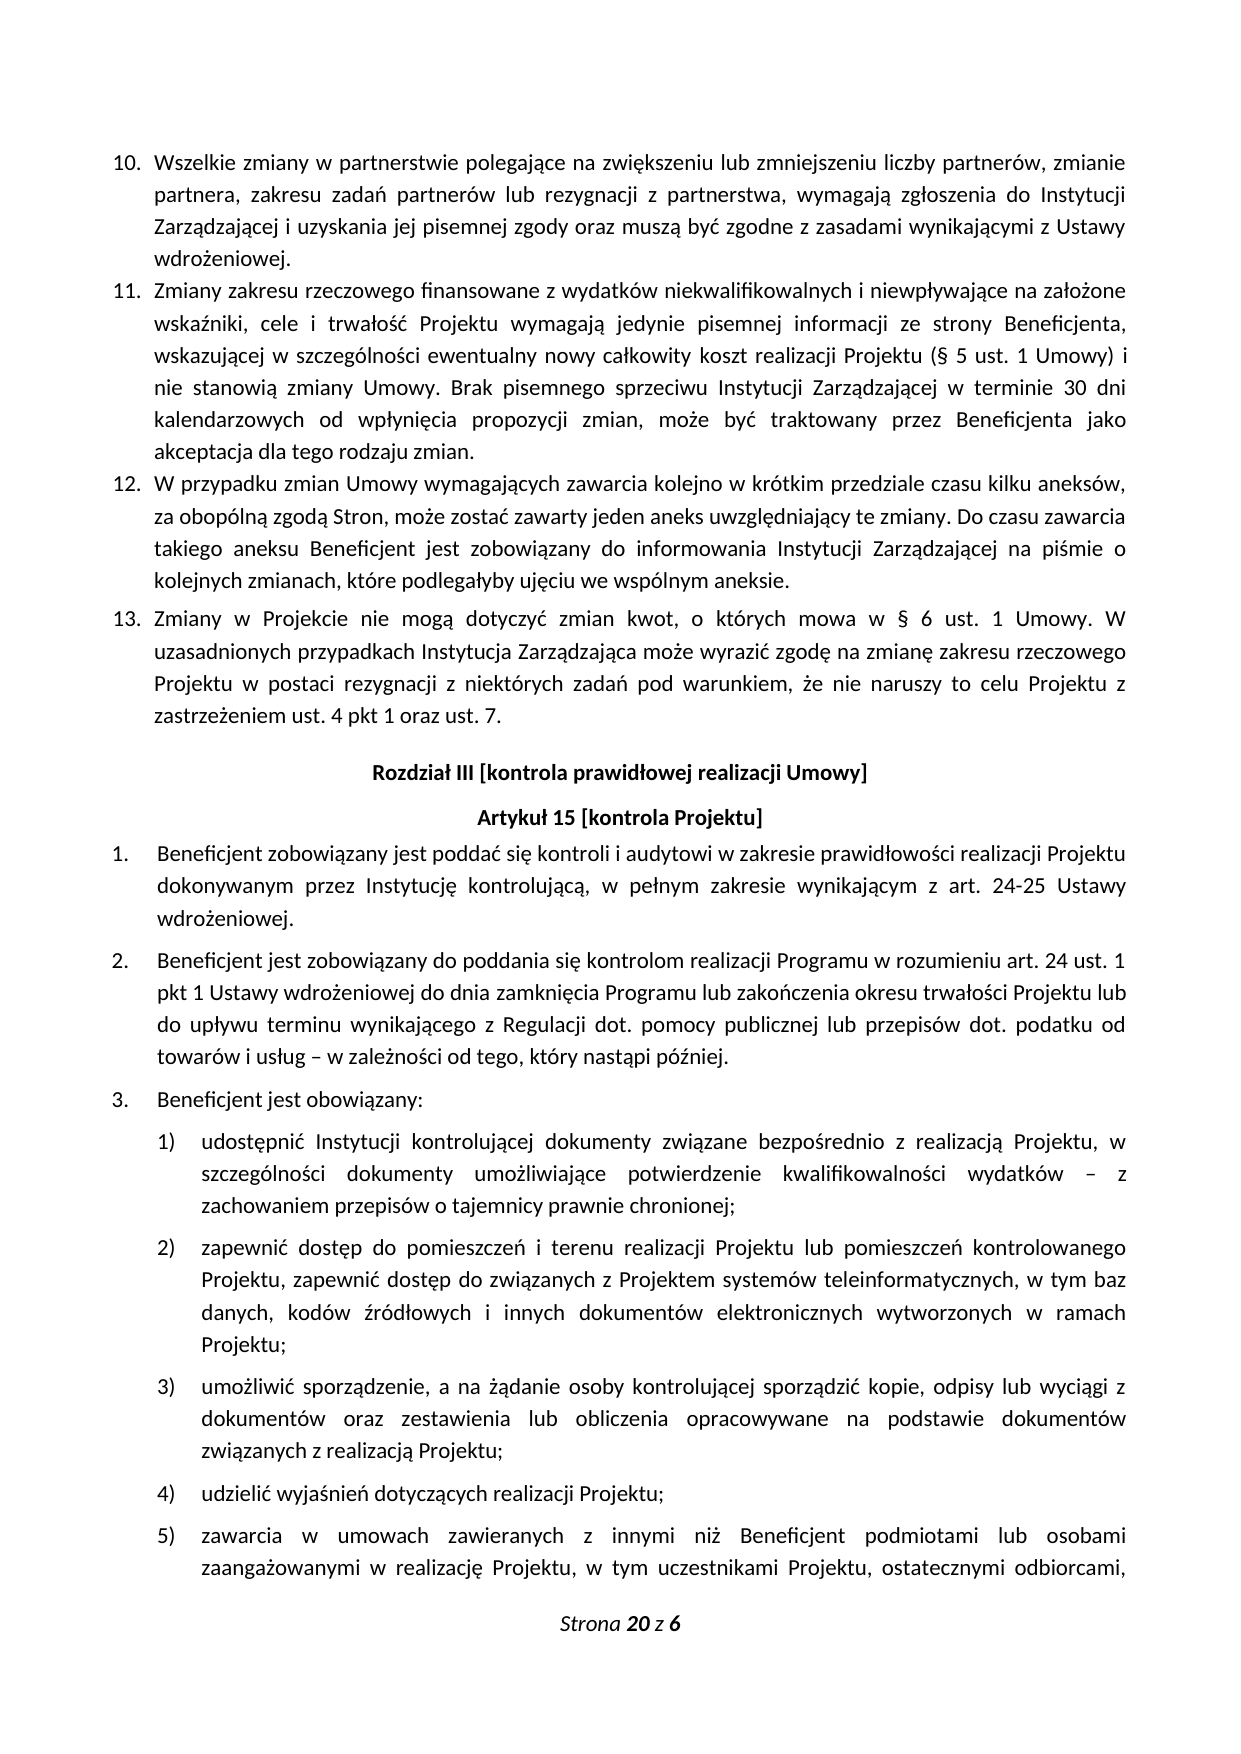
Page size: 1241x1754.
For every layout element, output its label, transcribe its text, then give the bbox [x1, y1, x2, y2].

subtitle Rozdział III [kontrola prawidłowej realizacji Umowy] [112, 758, 1128, 786]
list W przypadku zmian Umowy wymagających zawarcia kolejno w krótkim przedziale czasu kilku aneksów, za obopólną zgodą Stron, może zostać zawarty jeden aneks uwzględniający te zmiany. Do czasu zawarcia takiego aneksu Beneficjent jest zobowiązany do informowania Instytucji Zarządzającej na piśmie o kolejnych zmianach, które podlegałyby ujęciu we wspólnym aneksie. [112, 469, 1128, 594]
list udostępnić Instytucji kontrolującej dokumenty związane bezpośrednio z realizacją Projektu, w szczególności dokumenty umożliwiające potwierdzenie kwalifikowalności wydatków – z zachowaniem przepisów o tajemnicy prawnie chronionej; [157, 1127, 1128, 1219]
list Zmiany w Projekcie nie mogą dotyczyć zmian kwot, o których mowa w § 6 ust. 1 Umowy. W uzasadnionych przypadkach Instytucja Zarządzająca może wyrazić zgodę na zmianę zakresu rzeczowego Projektu w postaci rezygnacji z niektórych zadań pod warunkiem, że nie naruszy to celu Projektu z zastrzeżeniem ust. 4 pkt 1 oraz ust. 7. [112, 604, 1128, 729]
list Beneficjent zobowiązany jest poddać się kontroli i audytowi w zakresie prawidłowości realizacji Projektu dokonywanym przez Instytucję kontrolującą, w pełnym zakresie wynikającym z art. 24-25 Ustawy wdrożeniowej. [111, 839, 1128, 932]
list zapewnić dostęp do pomieszczeń i terenu realizacji Projektu lub pomieszczeń kontrolowanego Projektu, zapewnić dostęp do związanych z Projektem systemów teleinformatycznych, w tym baz danych, kodów źródłowych i innych dokumentów elektronicznych wytworzonych w ramach Projektu; [157, 1233, 1128, 1358]
list Beneficjent jest zobowiązany do poddania się kontrolom realizacji Programu w rozumieniu art. 24 ust. 1 pkt 1 Ustawy wdrożeniowej do dnia zamknięcia Programu lub zakończenia okresu trwałości Projektu lub do upływu terminu wynikającego z Regulacji dot. pomocy publicznej lub przepisów dot. podatku od towarów i usług – w zależności od tego, który nastąpi później. [111, 946, 1128, 1071]
list Wszelkie zmiany w partnerstwie polegające na zwiększeniu lub zmniejszeniu liczby partnerów, zmianie partnera, zakresu zadań partnerów lub rezygnacji z partnerstwa, wymagają zgłoszenia do Instytucji Zarządzającej i uzyskania jej pisemnej zgody oraz muszą być zgodne z zasadami wynikającymi z Ustawy wdrożeniowej. [112, 148, 1128, 272]
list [157, 1521, 1128, 1581]
list umożliwić sporządzenie, a na żądanie osoby kontrolującej sporządzić kopie, odpisy lub wyciągi z dokumentów oraz zestawienia lub obliczenia opracowywane na podstawie dokumentów związanych z realizacją Projektu; [157, 1372, 1128, 1464]
list udzielić wyjaśnień dotyczących realizacji Projektu; [157, 1479, 1128, 1507]
subtitle Artykuł 15 [kontrola Projektu] [112, 803, 1128, 831]
list Zmiany zakresu rzeczowego finansowane z wydatków niekwalifikowalnych i niewpływające na założone wskaźniki, cele i trwałość Projektu wymagają jedynie pisemnej informacji ze strony Beneficjenta, wskazującej w szczególności ewentualny nowy całkowity koszt realizacji Projektu (§ 5 ust. 1 Umowy) i nie stanowią zmiany Umowy. Brak pisemnego sprzeciwu Instytucji Zarządzającej w terminie 30 dni kalendarzowych od wpłynięcia propozycji zmian, może być traktowany przez Beneficjenta jako akceptacja dla tego rodzaju zmian. [112, 276, 1128, 465]
list Beneficjent jest obowiązany: [111, 1085, 1128, 1113]
